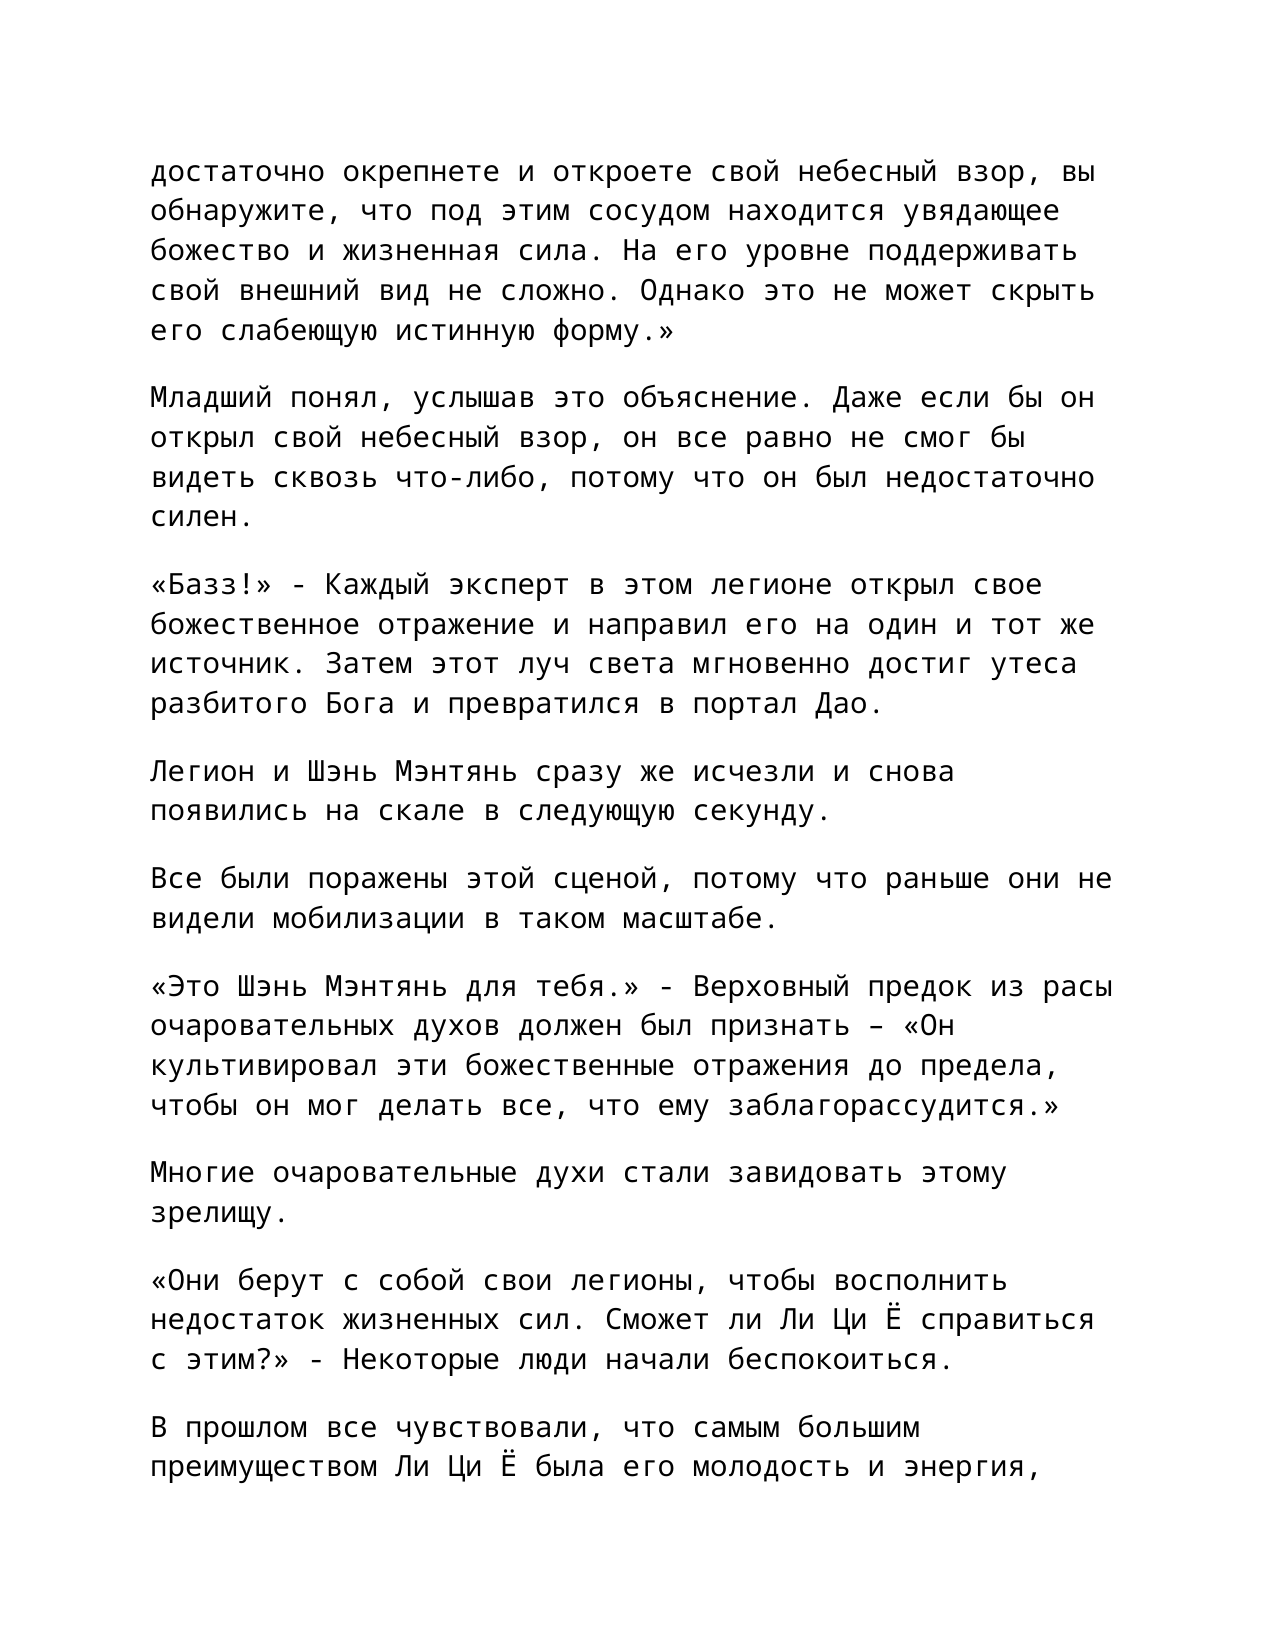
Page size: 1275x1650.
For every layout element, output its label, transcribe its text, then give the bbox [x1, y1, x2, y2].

text Легион и Шэнь Мэнтянь сразу же исчезли и снова появились на скале в следующую секунду. [150, 750, 1125, 829]
text Многие очаровательные духи стали завидовать этому зрелищу. [150, 1152, 1125, 1231]
text «Это Шэнь Мэнтянь для тебя.» - Верховный предок из расы очаровательных духов должен был признать – «Он культивировал эти божественные отражения до предела, чтобы он мог делать все, что ему заблагорассудится.» [150, 965, 1125, 1123]
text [150, 1406, 1125, 1485]
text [150, 150, 1125, 348]
text Младший понял, услышав это объяснение. Даже если бы он открыл свой небесный взор, он все равно не смог бы видеть сквозь что-либо, потому что он был недостаточно силен. [150, 376, 1125, 535]
text Все были поражены этой сценой, потому что раньше они не видели мобилизации в таком масштабе. [150, 857, 1125, 937]
text «Они берут с собой свои легионы, чтобы восполнить недостаток жизненных сил. Сможет ли Ли Ци Ё справиться с этим?» - Некоторые люди начали беспокоиться. [150, 1259, 1125, 1378]
text «Базз!» - Каждый эксперт в этом легионе открыл свое божественное отражение и направил его на один и тот же источник. Затем этот луч света мгновенно достиг утеса разбитого Бога и превратился в портал Дао. [150, 563, 1125, 722]
